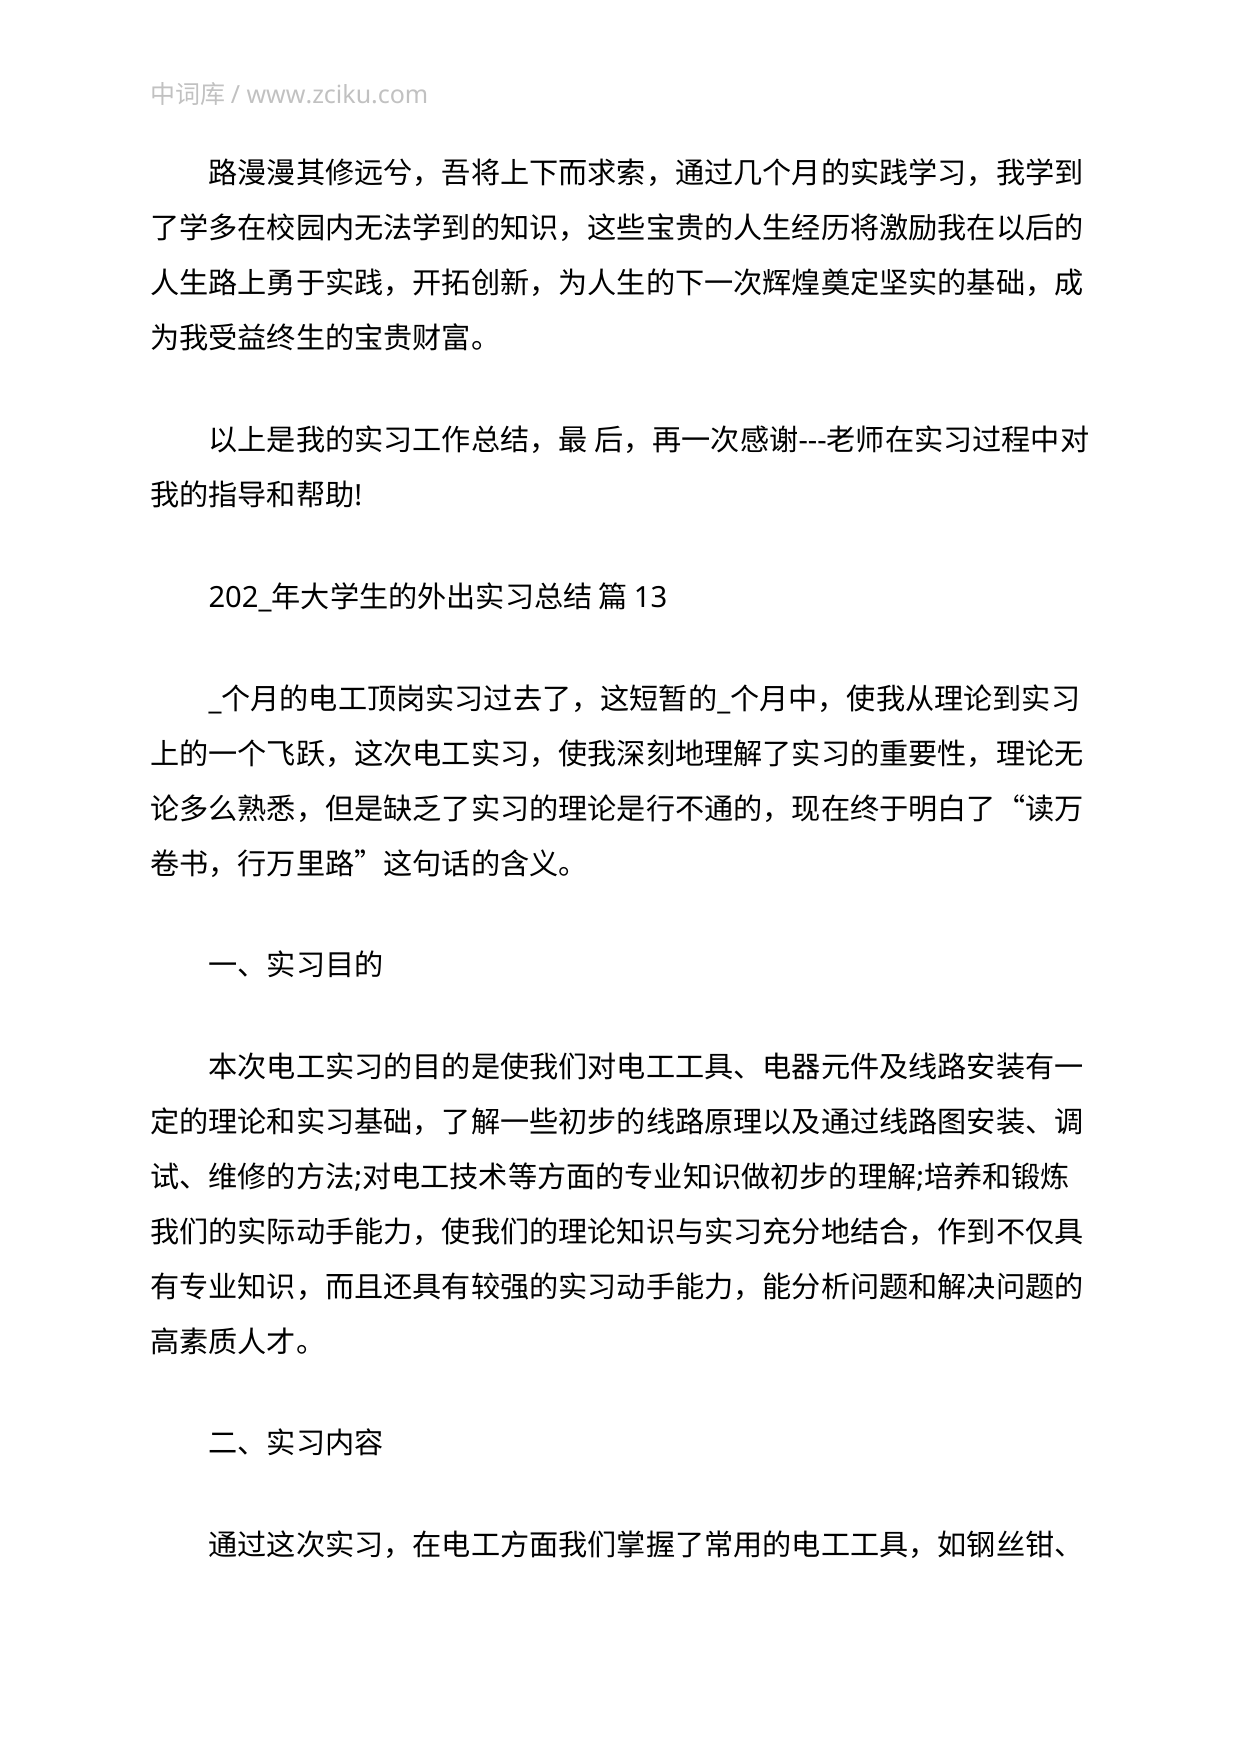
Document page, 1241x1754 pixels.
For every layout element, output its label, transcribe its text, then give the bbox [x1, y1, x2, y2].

text 路漫漫其修远兮，吾将上下而求索，通过几个月的实践学习，我学到了学多在校园内无法学到的知识，这些宝贵的人生经历将激励我在以后的人生路上勇于实践，开拓创新，为人生的下一次辉煌奠定坚实的基础，成为我受益终生的宝贵财富。 [150, 150, 1090, 357]
text 一、实习目的 [150, 942, 1090, 984]
text 202_年大学生的外出实习总结 篇13 [150, 573, 1090, 616]
text 以上是我的实习工作总结，最 后，再一次感谢---老师在实习过程中对我的指导和帮助! [150, 416, 1090, 514]
text 二、实习内容 [150, 1420, 1090, 1462]
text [150, 1522, 1090, 1564]
text _个月的电工顶岗实习过去了，这短暂的_个月中，使我从理论到实习上的一个飞跃，这次电工实习，使我深刻地理解了实习的重要性，理论无论多么熟悉，但是缺乏了实习的理论是行不通的，现在终于明白了“读万卷书，行万里路”这句话的含义。 [150, 675, 1090, 882]
text 本次电工实习的目的是使我们对电工工具、电器元件及线路安装有一定的理论和实习基础，了解一些初步的线路原理以及通过线路图安装、调试、维修的方法;对电工技术等方面的专业知识做初步的理解;培养和锻炼我们的实际动手能力，使我们的理论知识与实习充分地结合，作到不仅具有专业知识，而且还具有较强的实习动手能力，能分析问题和解决问题的高素质人才。 [150, 1044, 1090, 1361]
